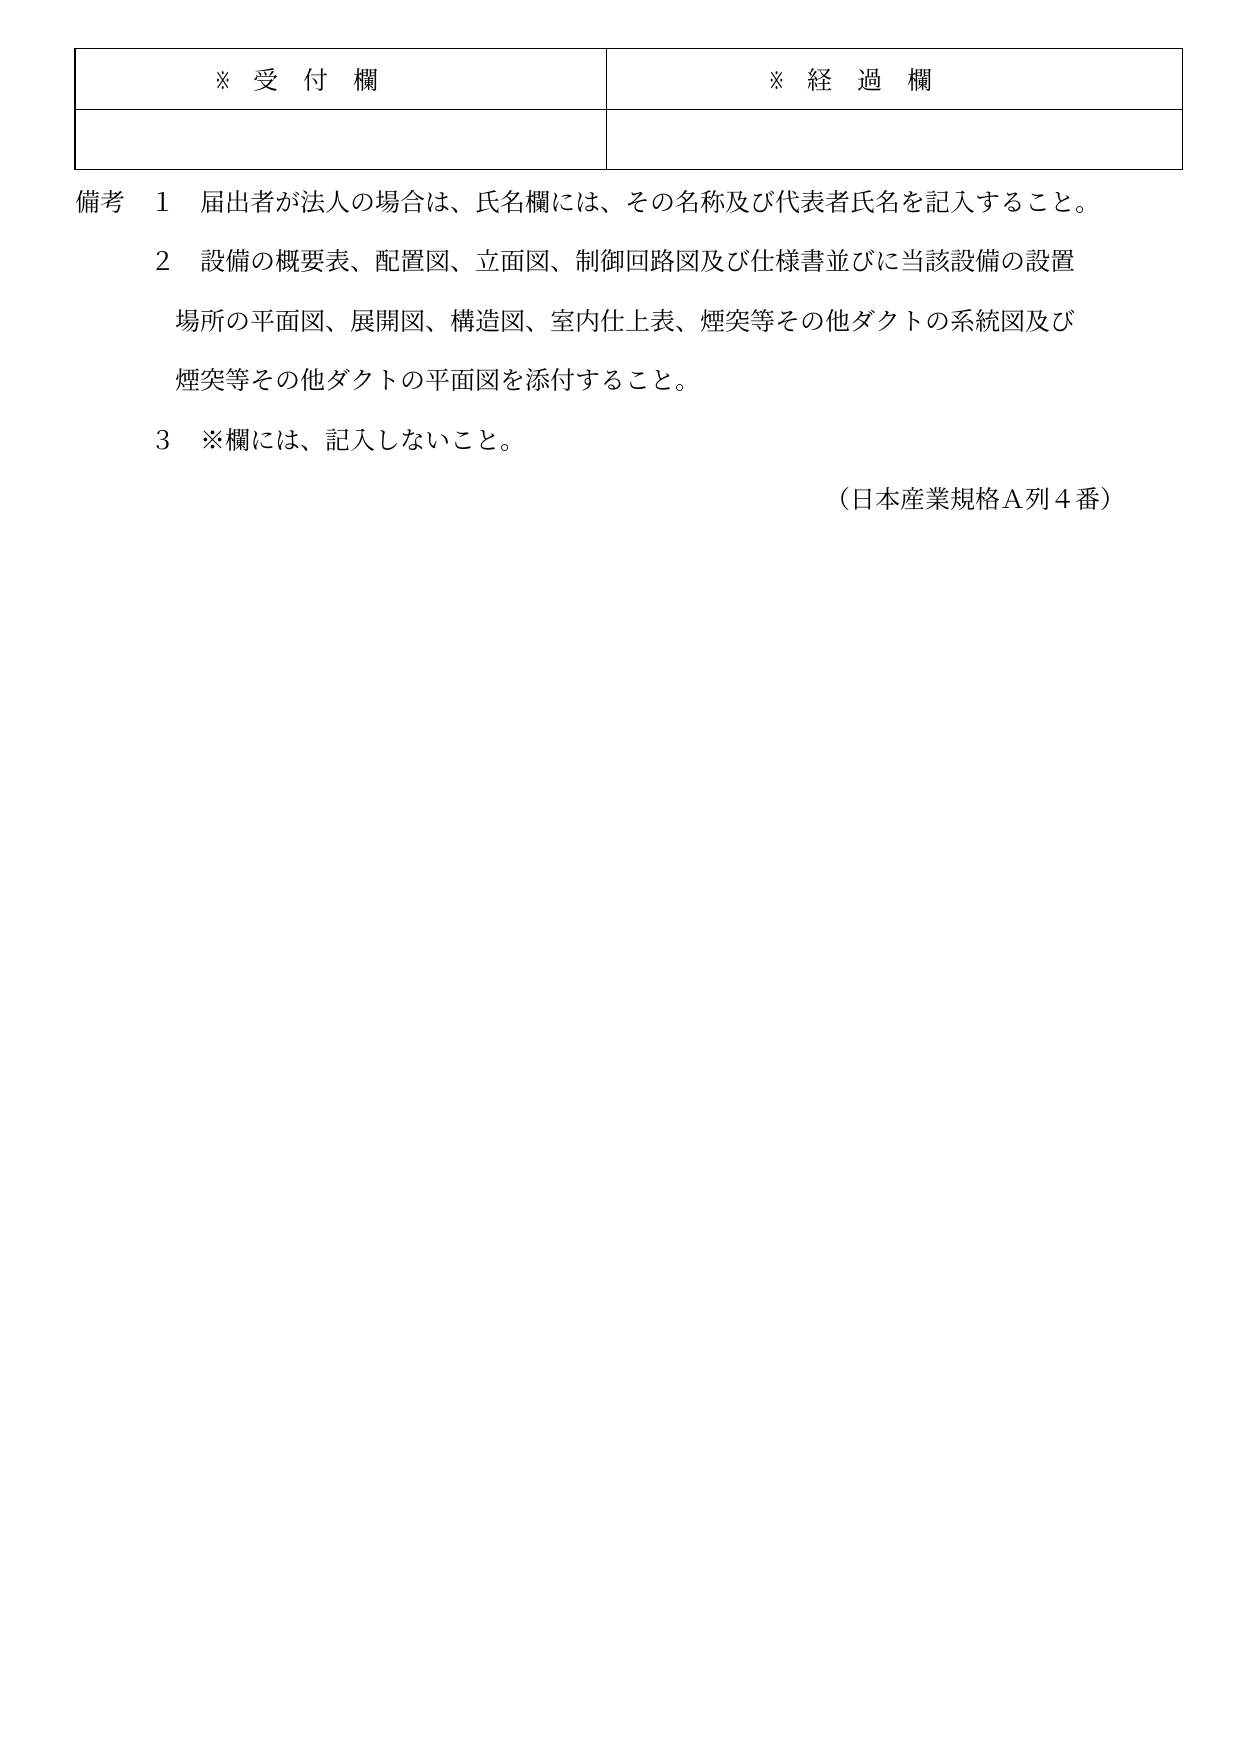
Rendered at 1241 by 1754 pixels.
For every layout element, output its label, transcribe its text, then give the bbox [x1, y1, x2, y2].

table_cell 経 過 欄 [607, 49, 1182, 109]
text （日本産業規格Ａ列４番） [75, 468, 1190, 528]
text ３ ※欄には、記入しないこと。 [75, 409, 1078, 468]
table_cell 受 付 欄 [76, 49, 606, 109]
text ２ 設備の概要表、配置図、立面図、制御回路図及び仕様書並びに当該設備の設置場所の平面図、展開図、構造図、室内仕上表、煙突等その他ダクトの系統図及び煙突等その他ダクトの平面図を添付すること。 [75, 230, 1078, 409]
table_cell [76, 110, 606, 169]
table_cell [607, 110, 1182, 169]
text 備考 １ 届出者が法人の場合は、氏名欄には、その名称及び代表者氏名を記入すること。 [75, 170, 1078, 230]
